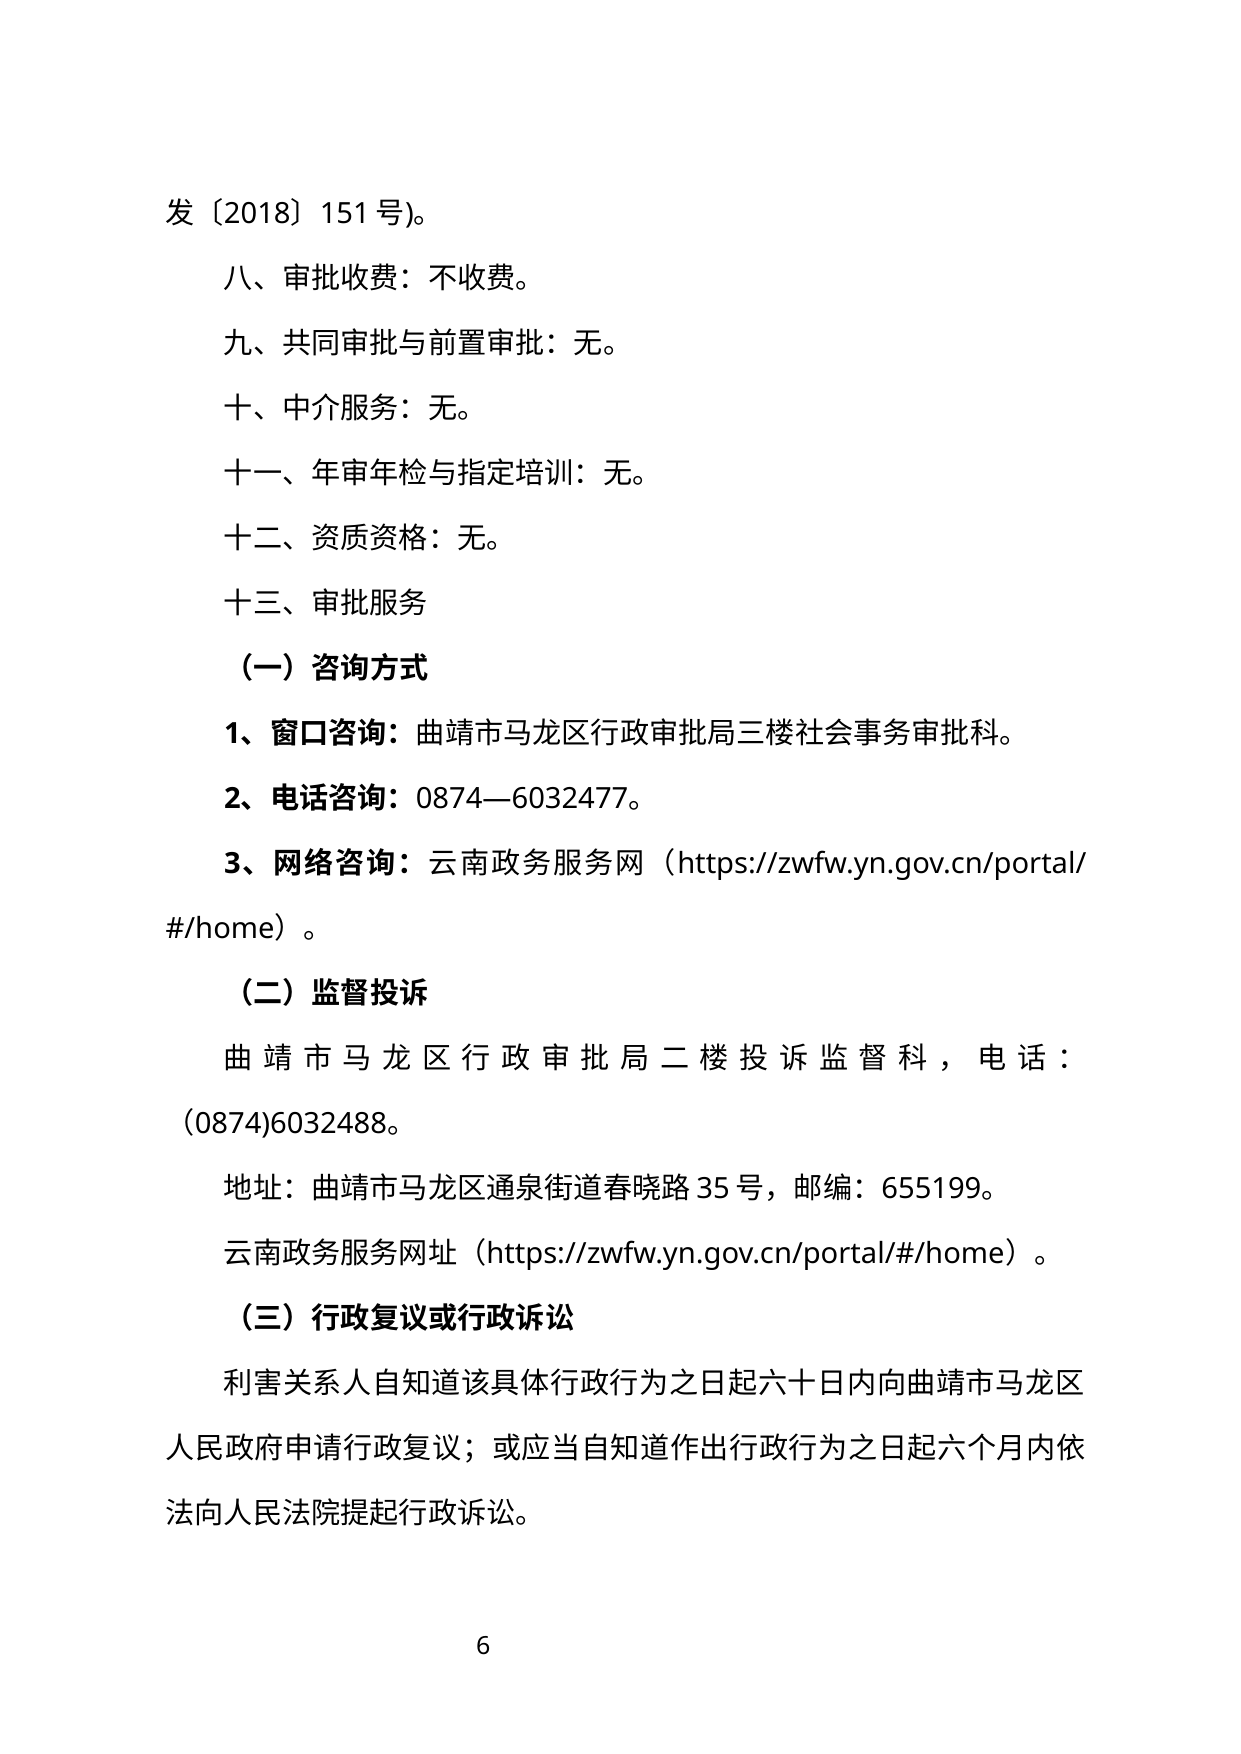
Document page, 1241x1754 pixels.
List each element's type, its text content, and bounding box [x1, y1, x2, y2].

text 地址：曲靖市马龙区通泉街道春晓路35号，邮编：655199。 [165, 1153, 1087, 1218]
text （一）咨询方式 [165, 633, 1087, 698]
text 1、窗口咨询：曲靖市马龙区行政审批局三楼社会事务审批科。 [165, 698, 1087, 763]
text 九、共同审批与前置审批：无。 [165, 308, 1087, 373]
text 十、中介服务：无。 [165, 373, 1087, 438]
text 十二、资质资格：无。 [165, 503, 1087, 568]
text 云南政务服务网址（https://zwfw.yn.gov.cn/portal/#/home）。 [165, 1218, 1087, 1283]
text 利害关系人自知道该具体行政行为之日起六十日内向曲靖市马龙区人民政府申请行政复议；或应当自知道作出行政行为之日起六个月内依法向人民法院提起行政诉讼。 [165, 1348, 1087, 1543]
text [165, 178, 1087, 243]
text 3、网络咨询：云南政务服务网（https://zwfw.yn.gov.cn/portal/#/home）。 [165, 828, 1087, 958]
text 曲靖市马龙区行政审批局二楼投诉监督科，电话：（0874)6032488。 [165, 1023, 1087, 1153]
text 八、审批收费：不收费。 [165, 243, 1087, 308]
text 十三、审批服务 [165, 568, 1087, 633]
text 2、电话咨询：0874—6032477。 [165, 763, 1087, 828]
text 十一、年审年检与指定培训：无。 [165, 438, 1087, 503]
text （二）监督投诉 [165, 958, 1087, 1023]
text （三）行政复议或行政诉讼 [165, 1283, 1087, 1348]
